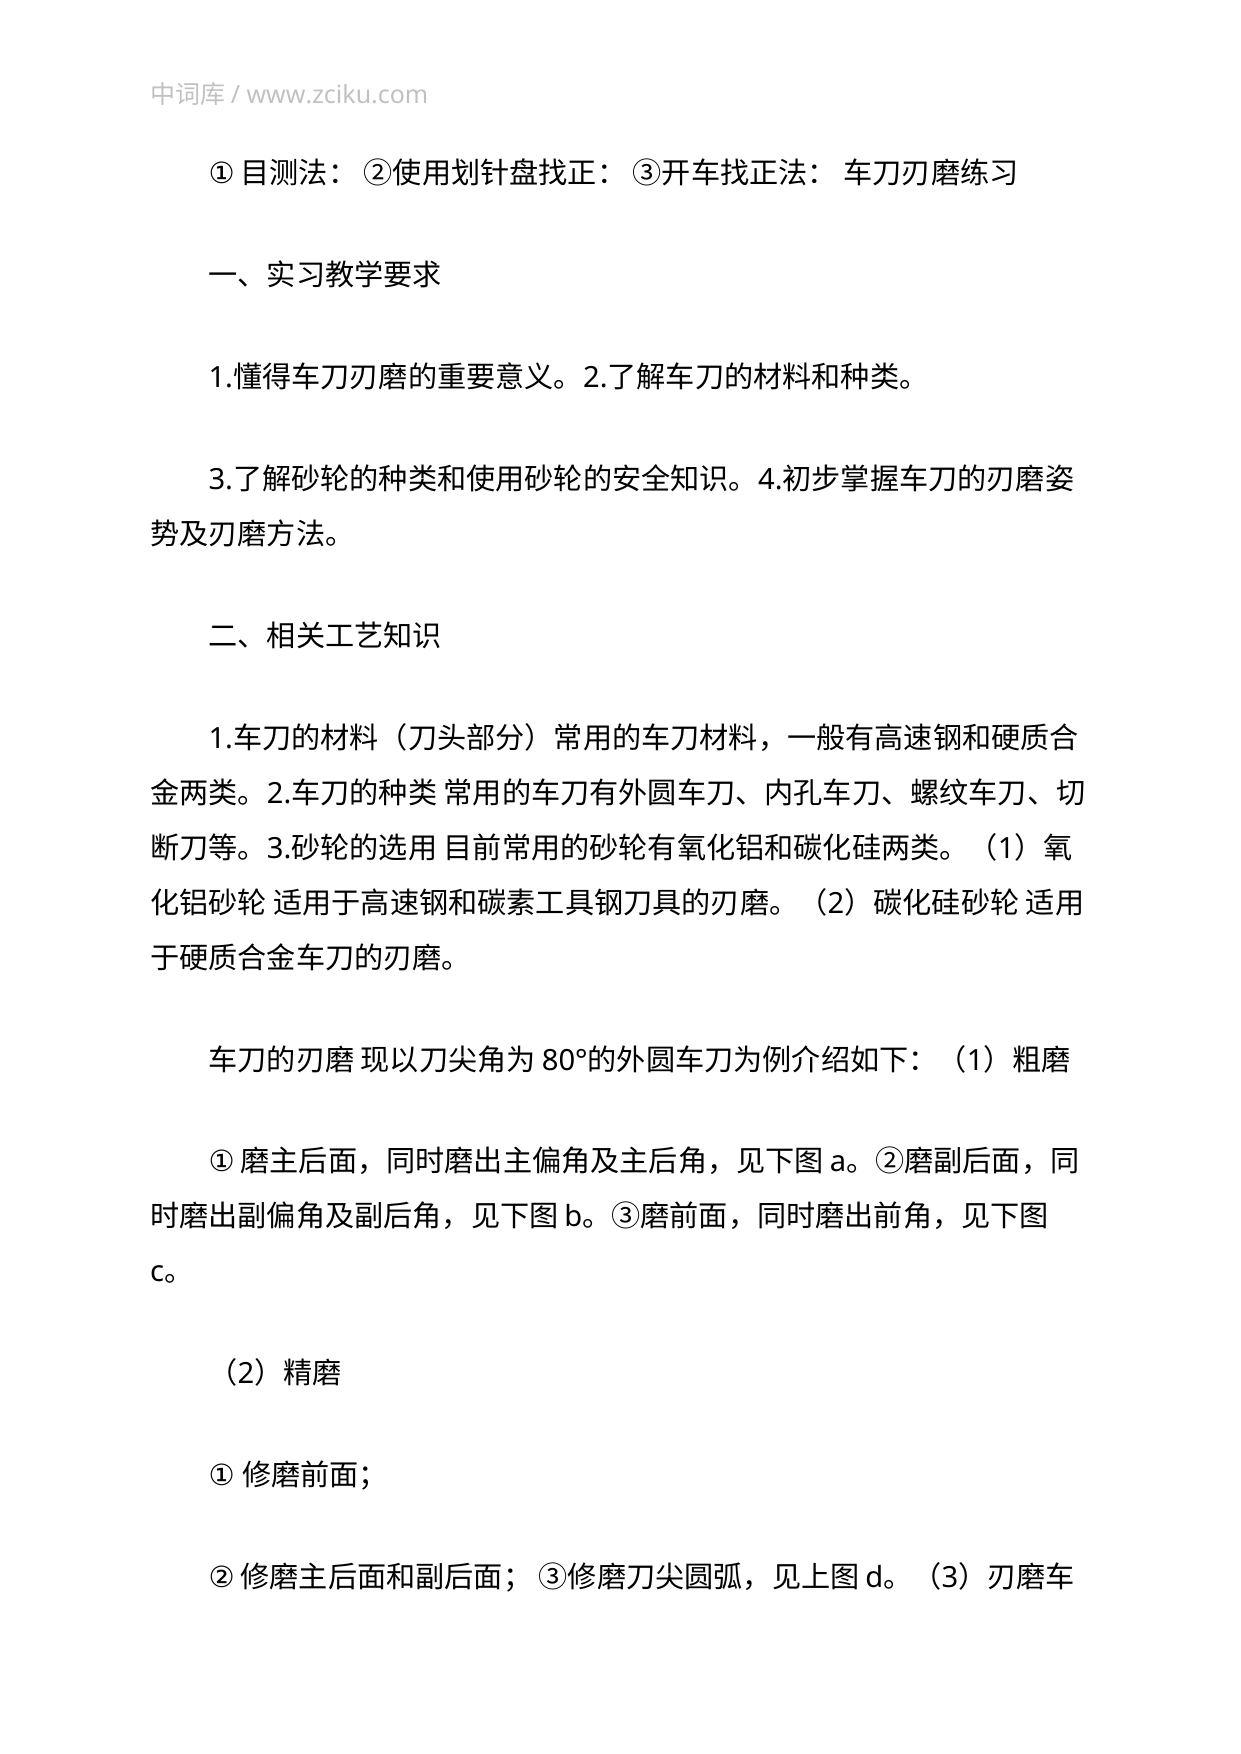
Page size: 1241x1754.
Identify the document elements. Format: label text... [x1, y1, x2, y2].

text 3.了解砂轮的种类和使用砂轮的安全知识。4.初步掌握车刀的刃磨姿势及刃磨方法。 [150, 456, 1090, 553]
text 二、相关工艺知识 [150, 612, 1090, 655]
text 1.懂得车刀刃磨的重要意义。2.了解车刀的材料和种类。 [150, 354, 1090, 396]
text ①目测法： ②使用划针盘找正： ③开车找正法： 车刀刃磨练习 [150, 150, 1090, 192]
text （2）精磨 [150, 1350, 1090, 1392]
text 1.车刀的材料（刀头部分）常用的车刀材料，一般有高速钢和硬质合金两类。2.车刀的种类 常用的车刀有外圆车刀、内孔车刀、螺纹车刀、切断刀等。3.砂轮的选用 目前常用的砂轮有氧化铝和碳化硅两类。（1）氧化铝砂轮 适用于高速钢和碳素工具钢刀具的刃磨。（2）碳化硅砂轮 适用于硬质合金车刀的刃磨。 [150, 714, 1090, 977]
text ① 修磨前面； [150, 1452, 1090, 1494]
text ①磨主后面，同时磨出主偏角及主后角，见下图a。②磨副后面，同时磨出副偏角及副后角，见下图b。③磨前面，同时磨出前角，见下图c。 [150, 1138, 1090, 1290]
text 车刀的刃磨 现以刀尖角为80°的外圆车刀为例介绍如下：（1）粗磨 [150, 1036, 1090, 1078]
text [150, 1554, 1090, 1596]
text 一、实习教学要求 [150, 252, 1090, 294]
